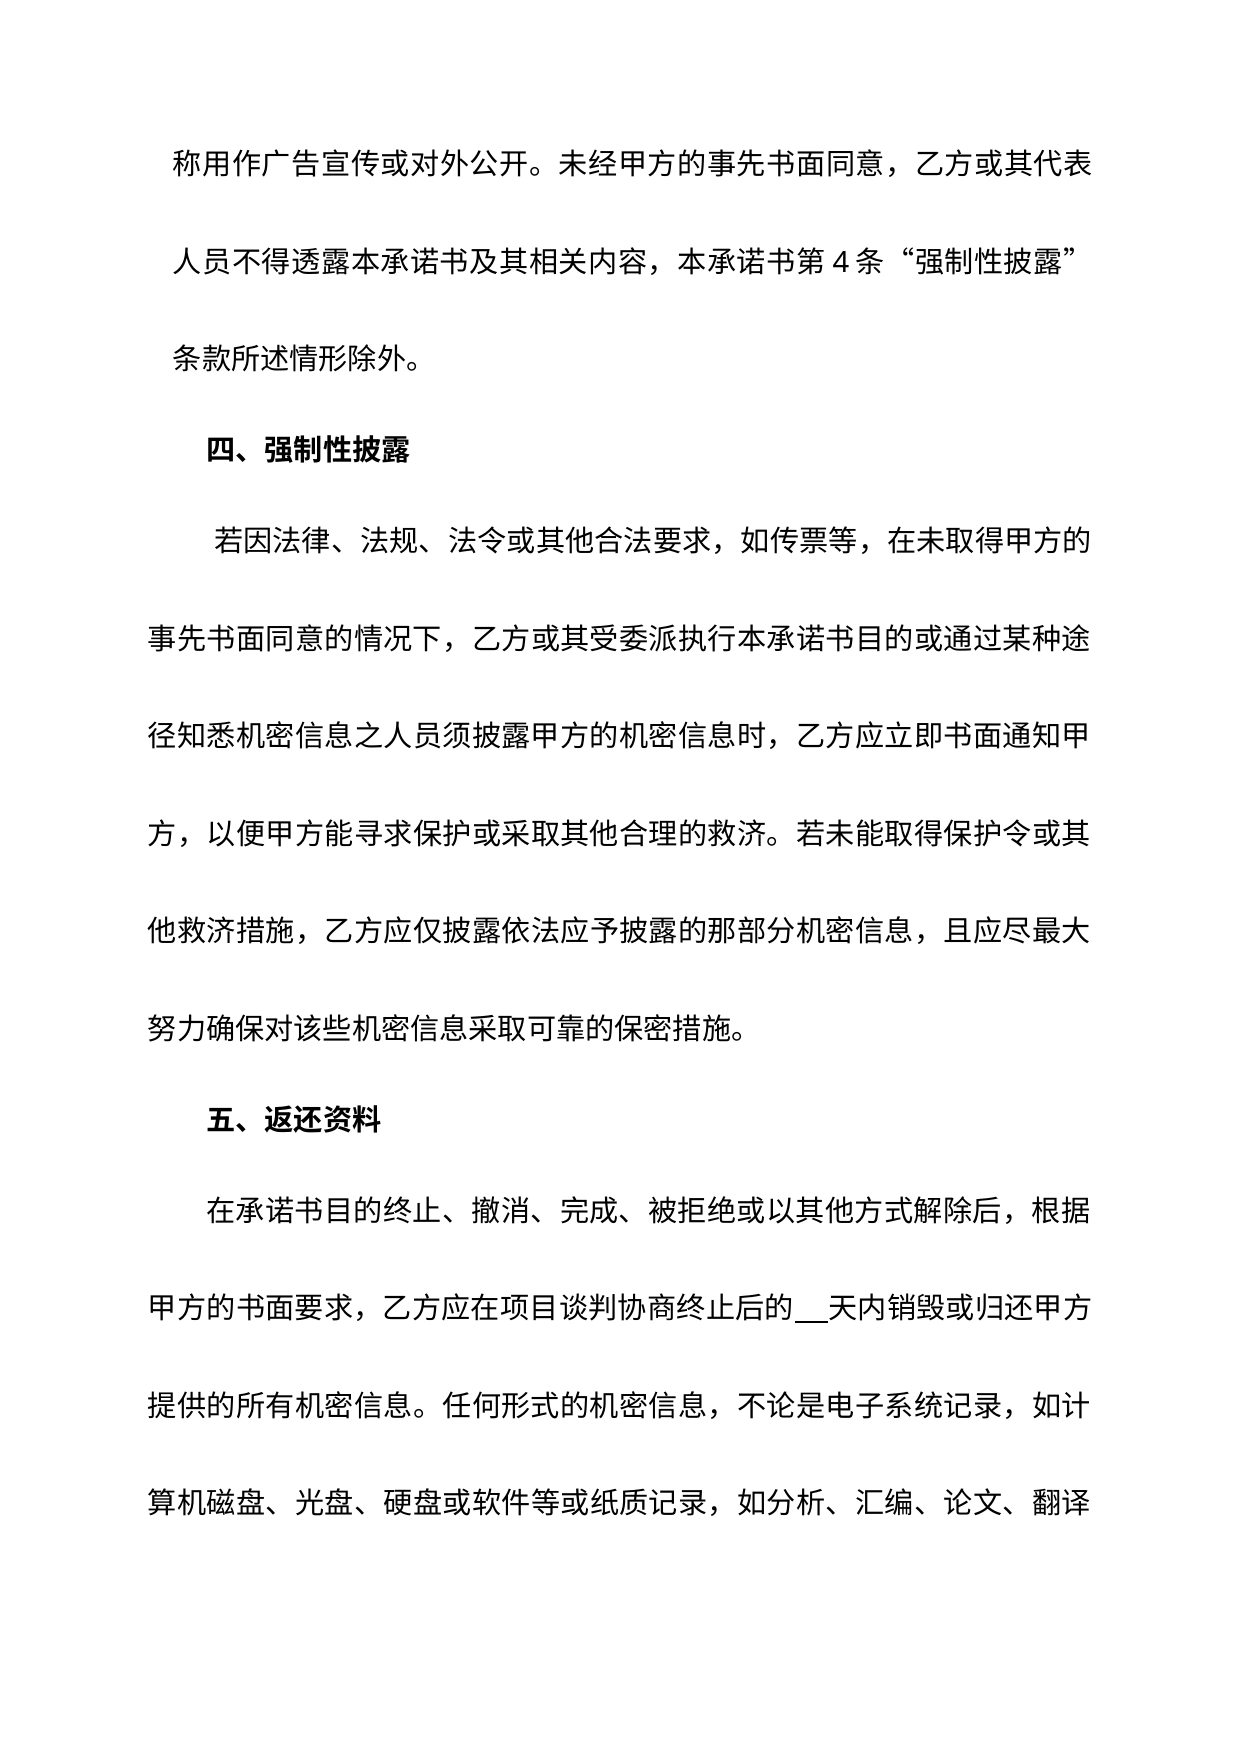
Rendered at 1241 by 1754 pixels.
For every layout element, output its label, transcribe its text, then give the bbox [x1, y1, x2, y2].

text 四、强制性披露 [148, 427, 1092, 469]
text 五、返还资料 [148, 1096, 1092, 1139]
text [173, 129, 1092, 389]
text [148, 1176, 1092, 1534]
text 若因法律、法规、法令或其他合法要求，如传票等，在未取得甲方的事先书面同意的情况下，乙方或其受委派执行本承诺书目的或通过某种途径知悉机密信息之人员须披露甲方的机密信息时，乙方应立即书面通知甲方，以便甲方能寻求保护或采取其他合理的救济。若未能取得保护令或其他救济措施，乙方应仅披露依法应予披露的那部分机密信息，且应尽最大努力确保对该些机密信息采取可靠的保密措施。 [148, 507, 1092, 1059]
